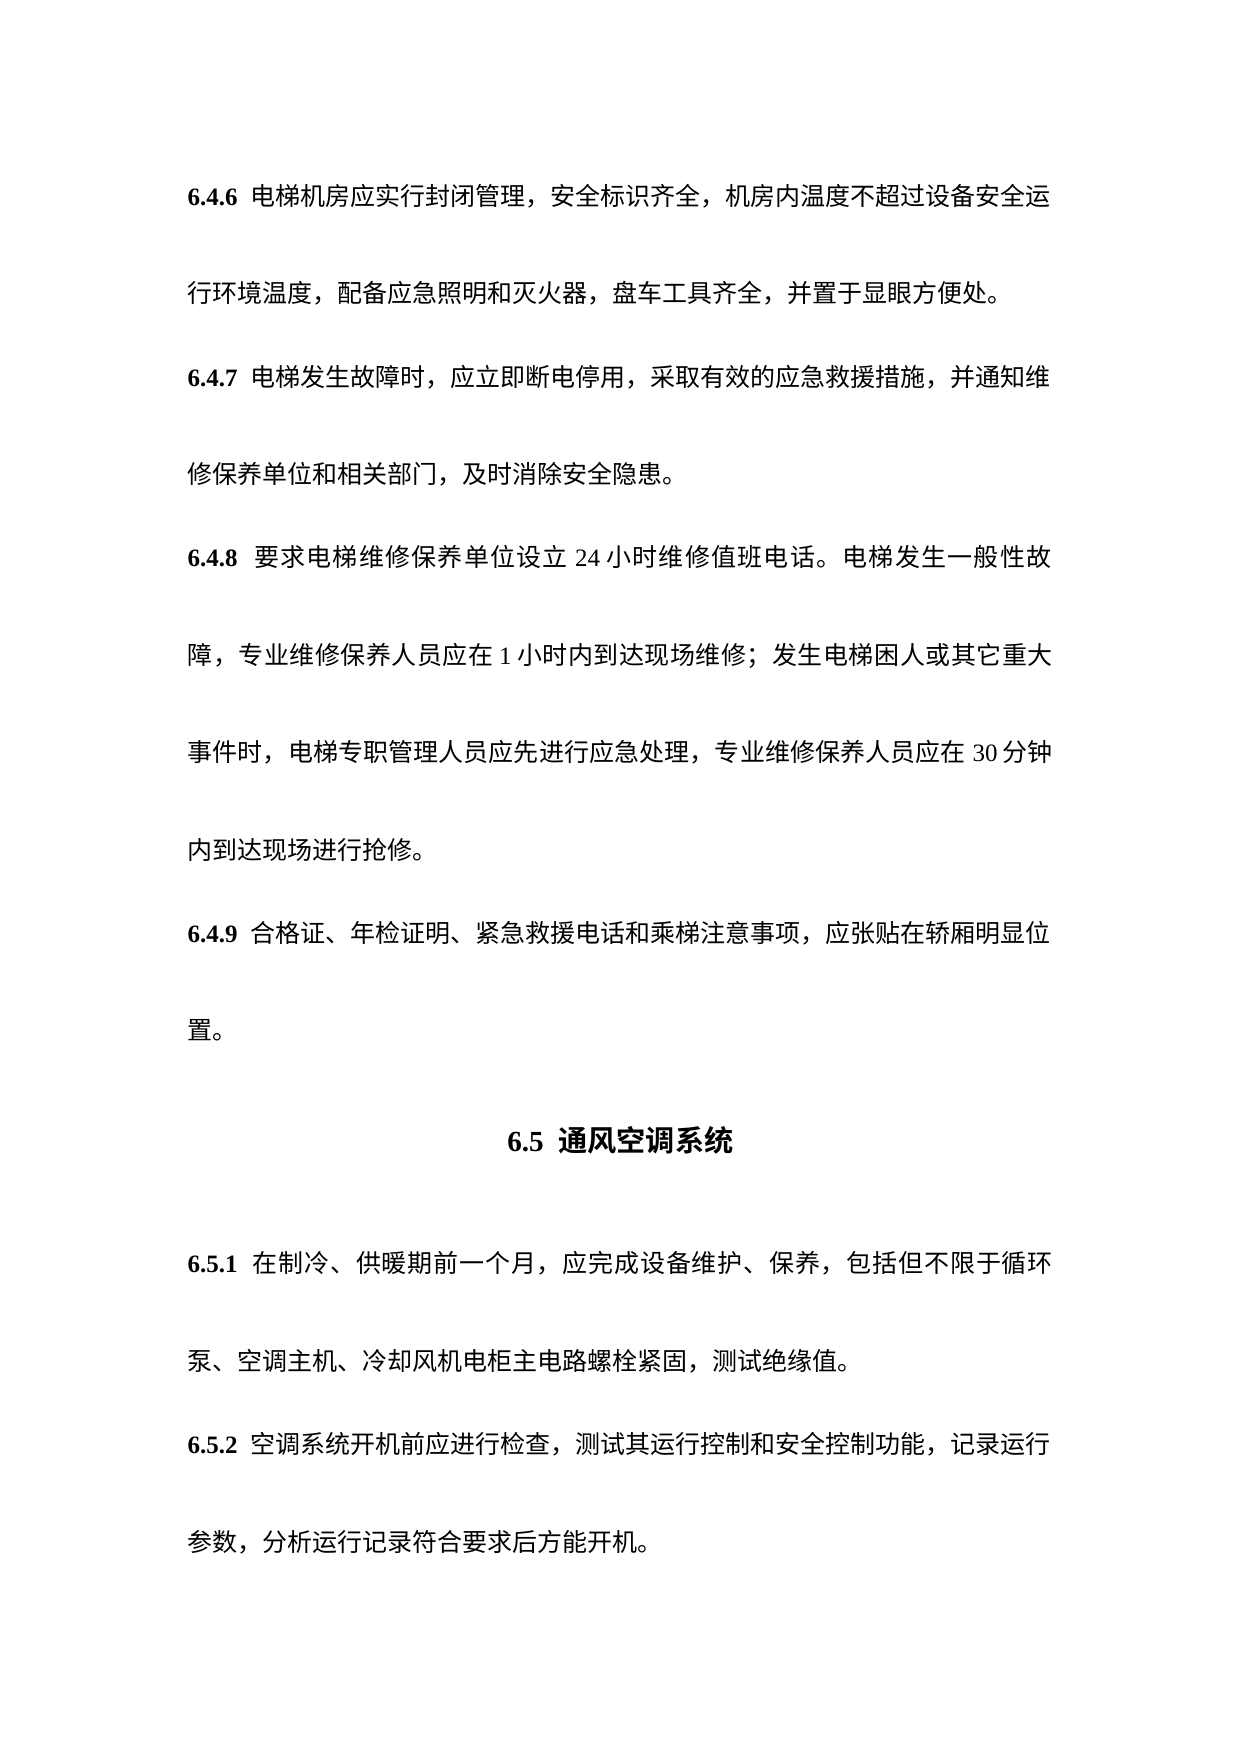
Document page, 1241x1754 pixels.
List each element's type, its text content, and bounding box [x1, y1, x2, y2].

text 6.5.2 空调系统开机前应进行检查，测试其运行控制和安全控制功能，记录运行参数，分析运行记录符合要求后方能开机。 [187, 1410, 1053, 1573]
text 6.4.8 要求电梯维修保养单位设立24小时维修值班电话。电梯发生一般性故障，专业维修保养人员应在1小时内到达现场维修；发生电梯困人或其它重大事件时，电梯专职管理人员应先进行应急处理，专业维修保养人员应在30分钟内到达现场进行抢修。 [187, 523, 1053, 881]
text 6.4.7 电梯发生故障时，应立即断电停用，采取有效的应急救援措施，并通知维修保养单位和相关部门，及时消除安全隐患。 [187, 343, 1053, 505]
text 6.5 通风空调系统 [187, 1107, 1053, 1172]
text 6.4.9 合格证、年检证明、紧急救援电话和乘梯注意事项，应张贴在轿厢明显位置。 [187, 899, 1053, 1061]
text 6.5.1 在制冷、供暖期前一个月，应完成设备维护、保养，包括但不限于循环泵、空调主机、冷却风机电柜主电路螺栓紧固，测试绝缘值。 [187, 1229, 1053, 1392]
text 6.4.6 电梯机房应实行封闭管理，安全标识齐全，机房内温度不超过设备安全运行环境温度，配备应急照明和灭火器，盘车工具齐全，并置于显眼方便处。 [187, 162, 1053, 324]
